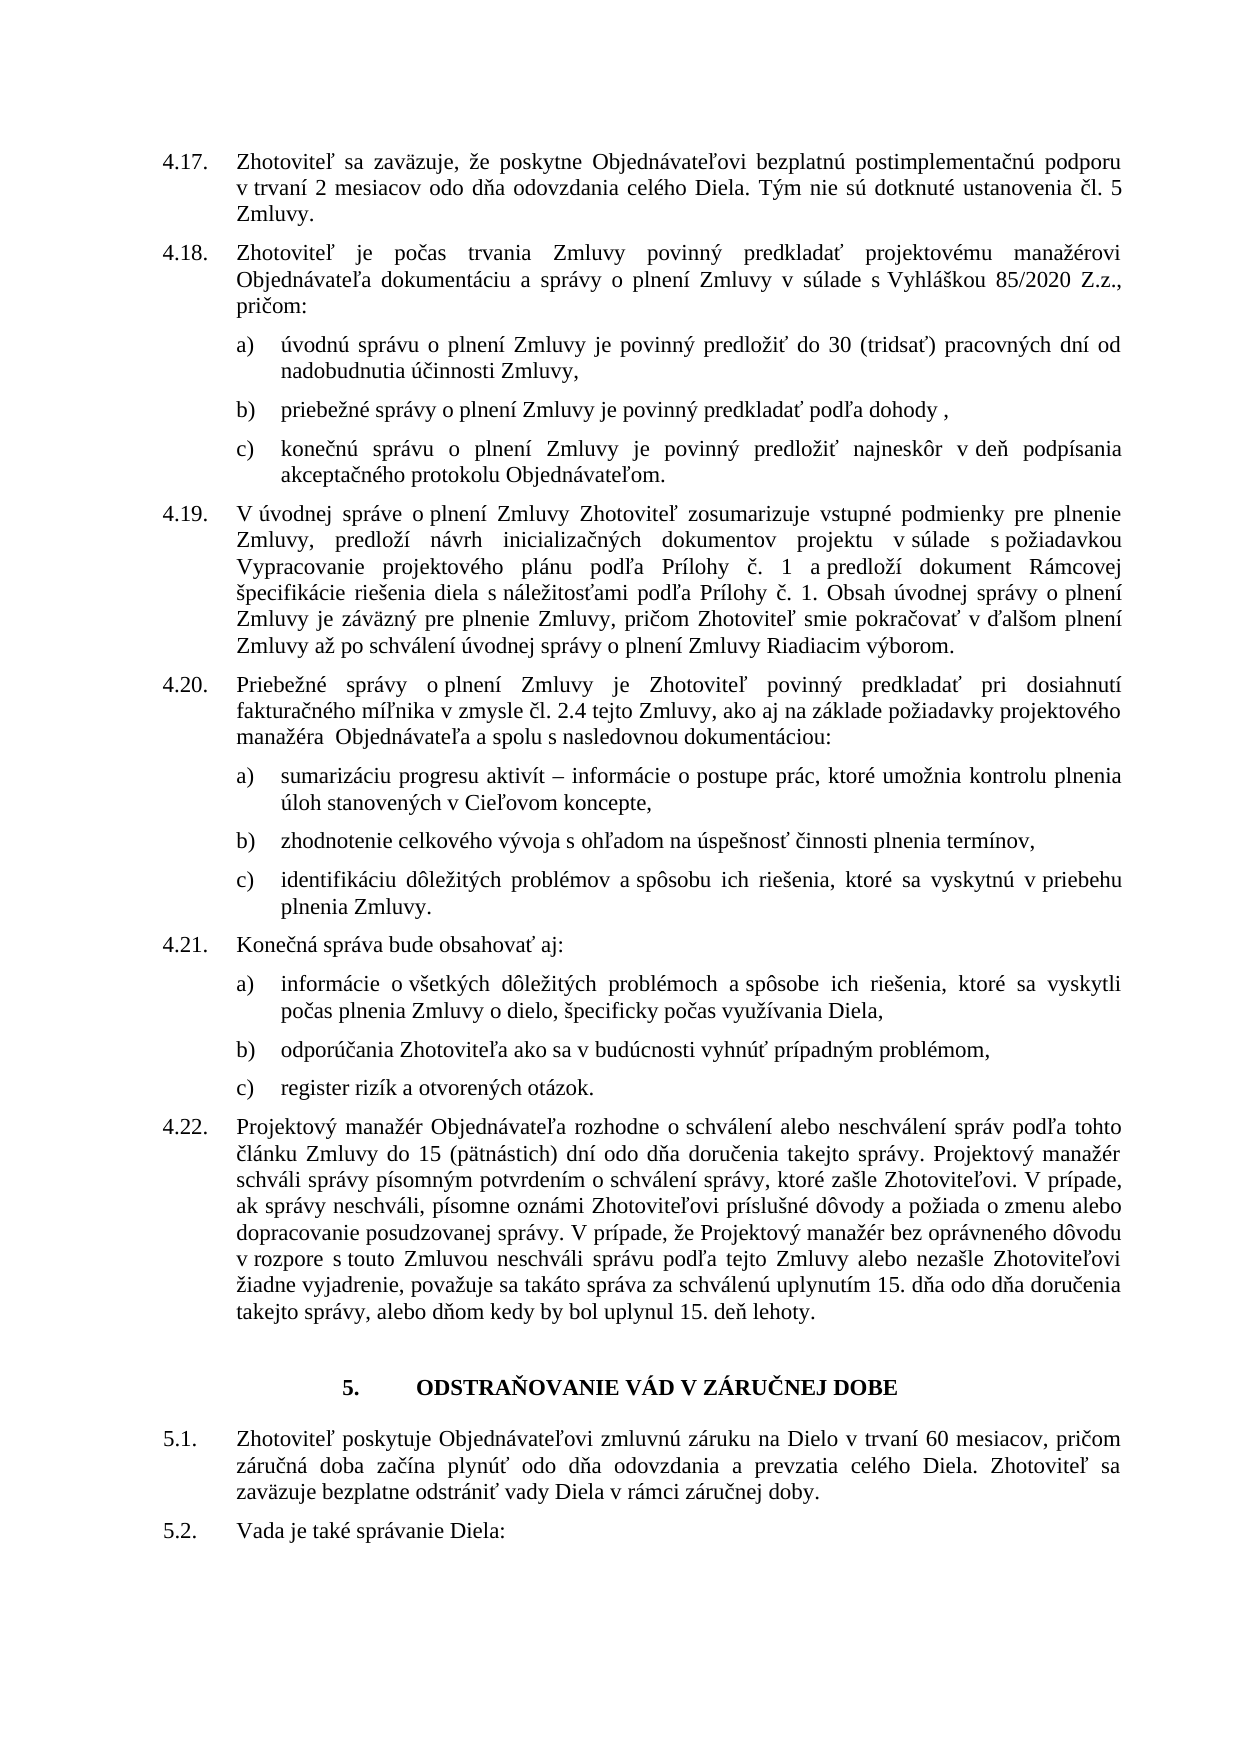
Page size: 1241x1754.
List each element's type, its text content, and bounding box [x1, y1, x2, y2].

list V úvodnej správe o plnení Zmluvy Zhotoviteľ zosumarizuje vstupné podmienky pre plnenie Zmluvy, predloží návrh inicializačných dokumentov projektu v súlade s požiadavkou Vypracovanie projektového plánu podľa Prílohy č. 1 a predloží dokument Rámcovej špecifikácie riešenia diela s náležitosťami podľa Prílohy č. 1. Obsah úvodnej správy o plnení Zmluvy je záväzný pre plnenie Zmluvy, pričom Zhotoviteľ smie pokračovať v ďalšom plnení Zmluvy až po schválení úvodnej správy o plnení Zmluvy Riadiacim výborom. [162, 500, 1122, 658]
list Projektový manažér Objednávateľa rozhodne o schválení alebo neschválení správ podľa tohto článku Zmluvy do 15 (pätnástich) dní odo dňa doručenia takejto správy. Projektový manažér schváli správy písomným potvrdením o schválení správy, ktoré zašle Zhotoviteľovi. V prípade, ak správy neschváli, písomne oznámi Zhotoviteľovi príslušné dôvody a požiada o zmenu alebo dopracovanie posudzovanej správy. V prípade, že Projektový manažér bez oprávneného dôvodu v rozpore s touto Zmluvou neschváli správu podľa tejto Zmluvy alebo nezašle Zhotoviteľovi žiadne vyjadrenie, považuje sa takáto správa za schválenú uplynutím 15. dňa odo dňa doručenia takejto správy, alebo dňom kedy by bol uplynul 15. deň lehoty. [162, 1113, 1122, 1324]
list Zhotoviteľ sa zaväzuje, že poskytne Objednávateľovi bezplatnú postimplementačnú podporu v trvaní 2 mesiacov odo dňa odovzdania celého Diela. Tým nie sú dotknuté ustanovenia čl. 5 Zmluvy. [162, 148, 1122, 227]
list sumarizáciu progresu aktivít – informácie o postupe prác, ktoré umožnia kontrolu plnenia úloh stanovených v Cieľovom koncepte, [236, 762, 1122, 815]
list zhodnotenie celkového vývoja s ohľadom na úspešnosť činnosti plnenia termínov, [236, 827, 1122, 854]
list Zhotoviteľ poskytuje Objednávateľovi zmluvnú záruku na Dielo v trvaní 60 mesiacov, pričom záručná doba začína plynúť odo dňa odovzdania a prevzatia celého Diela. Zhotoviteľ sa zaväzuje bezplatne odstrániť vady Diela v rámci záručnej doby. [163, 1426, 1122, 1504]
list informácie o všetkých dôležitých problémoch a spôsobe ich riešenia, ktoré sa vyskytli počas plnenia Zmluvy o dielo, špecificky počas využívania Diela, [236, 970, 1122, 1023]
list ODSTRAŇOVANIE VÁD V ZÁRUČNEJ DOBE [118, 1374, 1122, 1401]
list úvodnú správu o plnení Zmluvy je povinný predložiť do 30 (tridsať) pracovných dní od nadobudnutia účinnosti Zmluvy, [236, 331, 1122, 383]
list Konečná správa bude obsahovať aj: [162, 932, 1122, 958]
list identifikáciu dôležitých problémov a spôsobu ich riešenia, ktoré sa vyskytnú v priebehu plnenia Zmluvy. [236, 866, 1122, 919]
list konečnú správu o plnení Zmluvy je povinný predložiť najneskôr v deň podpísania akceptačného protokolu Objednávateľom. [236, 435, 1122, 488]
list Zhotoviteľ je počas trvania Zmluvy povinný predkladať projektovému manažérovi Objednávateľa dokumentáciu a správy o plnení Zmluvy v súlade s Vyhláškou 85/2020 Z.z., pričom: [162, 239, 1122, 318]
list priebežné správy o plnení Zmluvy je povinný predkladať podľa dohody , [236, 396, 1122, 422]
list odporúčania Zhotoviteľa ako sa v budúcnosti vyhnúť prípadným problémom, [236, 1036, 1122, 1062]
list Priebežné správy o plnení Zmluvy je Zhotoviteľ povinný predkladať pri dosiahnutí fakturačného míľnika v zmysle čl. 2.4 tejto Zmluvy, ako aj na základe požiadavky projektového manažéra Objednávateľa a spolu s nasledovnou dokumentáciou: [162, 671, 1122, 750]
list register rizík a otvorených otázok. [236, 1074, 1122, 1101]
list Vada je také správanie Diela: [163, 1517, 1122, 1543]
